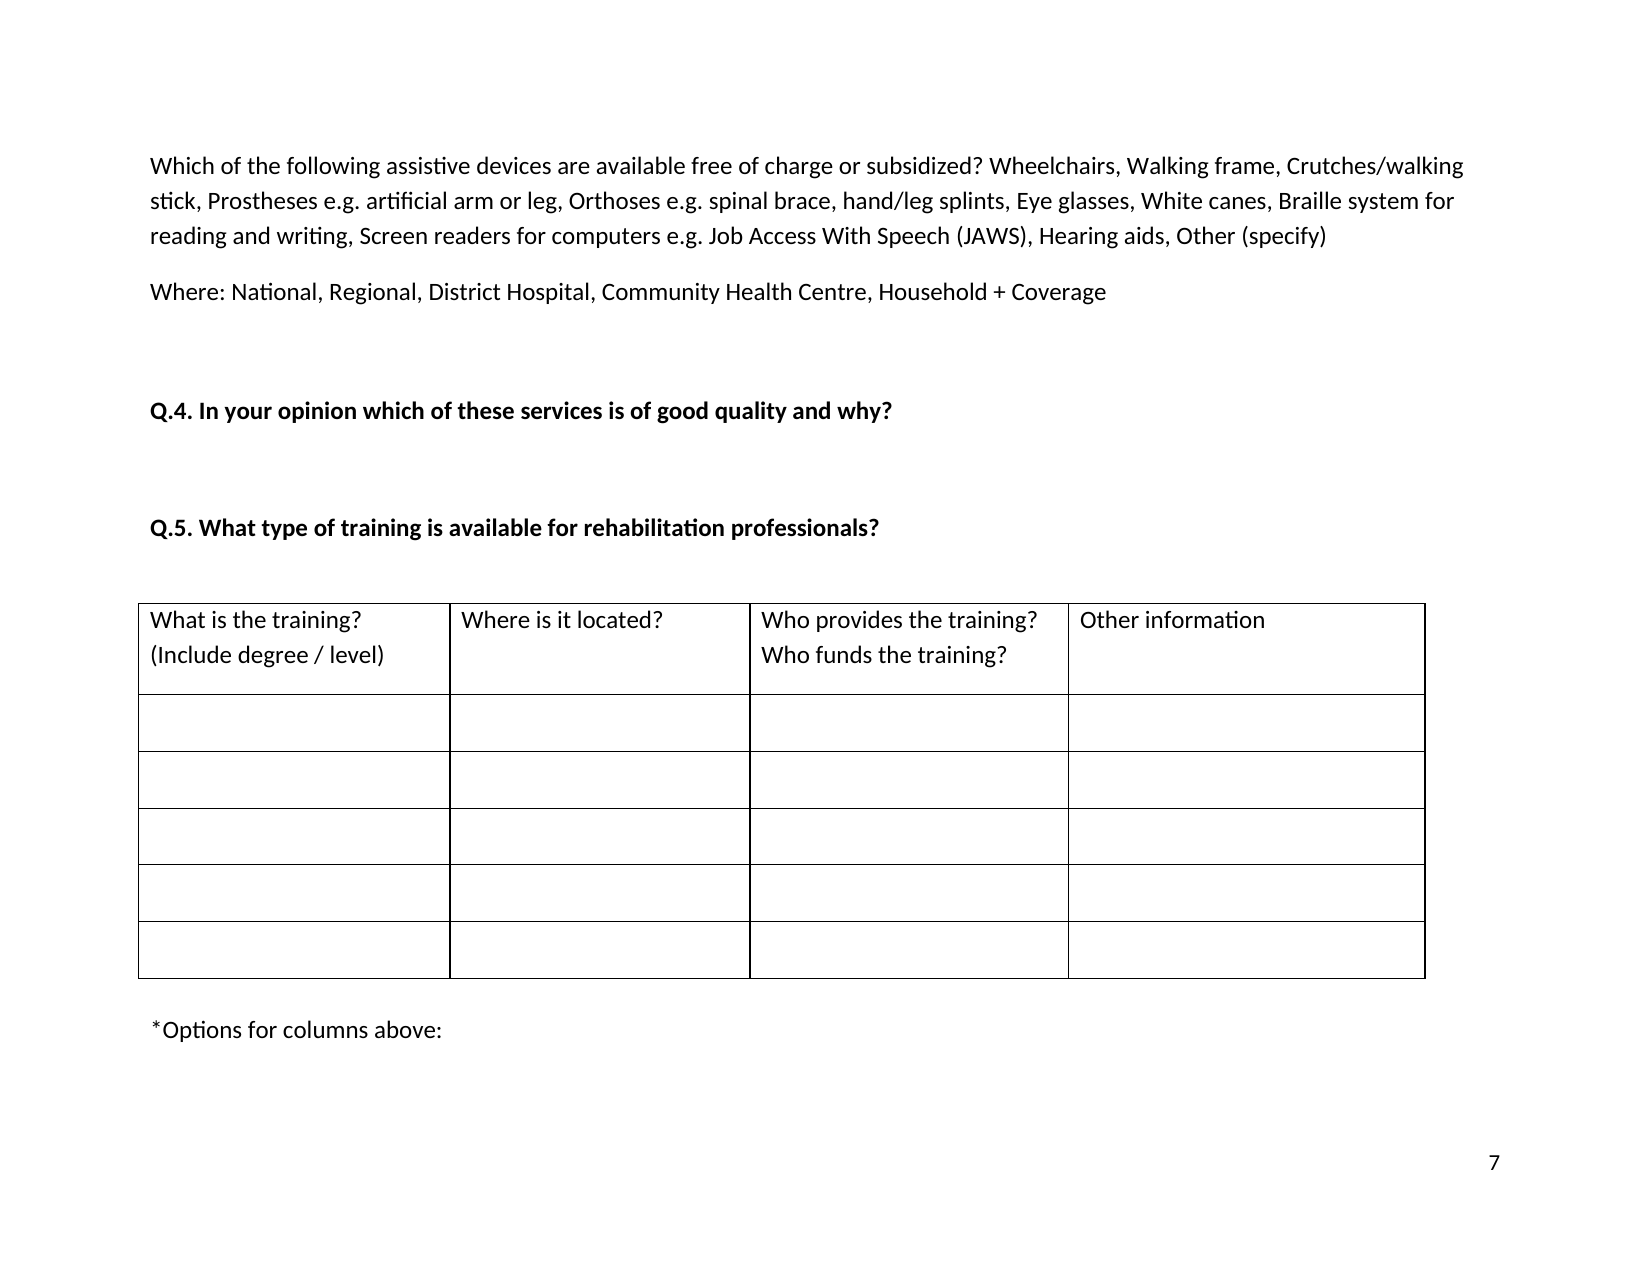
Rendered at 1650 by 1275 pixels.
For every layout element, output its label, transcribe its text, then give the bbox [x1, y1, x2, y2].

table_cell [139, 809, 449, 864]
table_cell [139, 865, 449, 921]
table_cell [751, 922, 1068, 978]
table_cell [139, 752, 449, 808]
table_cell [139, 695, 449, 751]
table_cell [451, 809, 749, 864]
table_cell [751, 865, 1068, 921]
table_cell [139, 922, 449, 978]
table_cell [451, 752, 749, 808]
table_header Where is it located? [451, 604, 749, 694]
table_cell [751, 695, 1068, 751]
table_cell [1069, 922, 1424, 978]
text Q.4. In your opinion which of these services is of good quality and why? [150, 395, 1500, 426]
table_header What is the training? (Include degree / level) [139, 604, 449, 694]
table_cell [1069, 695, 1424, 751]
table_cell [751, 809, 1068, 864]
table_cell [1069, 809, 1424, 864]
table_cell [451, 865, 749, 921]
table_cell [1069, 752, 1424, 808]
table_cell [451, 695, 749, 751]
table_cell [451, 922, 749, 978]
table_cell [1069, 865, 1424, 921]
list *Options for columns above: [150, 1014, 1500, 1044]
text Which of the following assistive devices are available free of charge or subsidized? Wheelchairs, Walking frame, Crutches/walking stick, Prostheses e.g. artificial arm or leg, Orthoses e.g. spinal brace, hand/leg splints, Eye glasses, White canes, Braille system for reading and writing, Screen readers for computers e.g. Job Access With Speech (JAWS), Hearing aids, Other (specify) [150, 150, 1500, 251]
table_header Who provides the training? Who funds the training? [751, 604, 1068, 694]
table_header Other information [1069, 604, 1424, 694]
list Q.5. What type of training is available for rehabilitation professionals? [150, 512, 1500, 543]
text Where: National, Regional, District Hospital, Community Health Centre, Household + Coverage [150, 276, 1500, 334]
table_cell [751, 752, 1068, 808]
